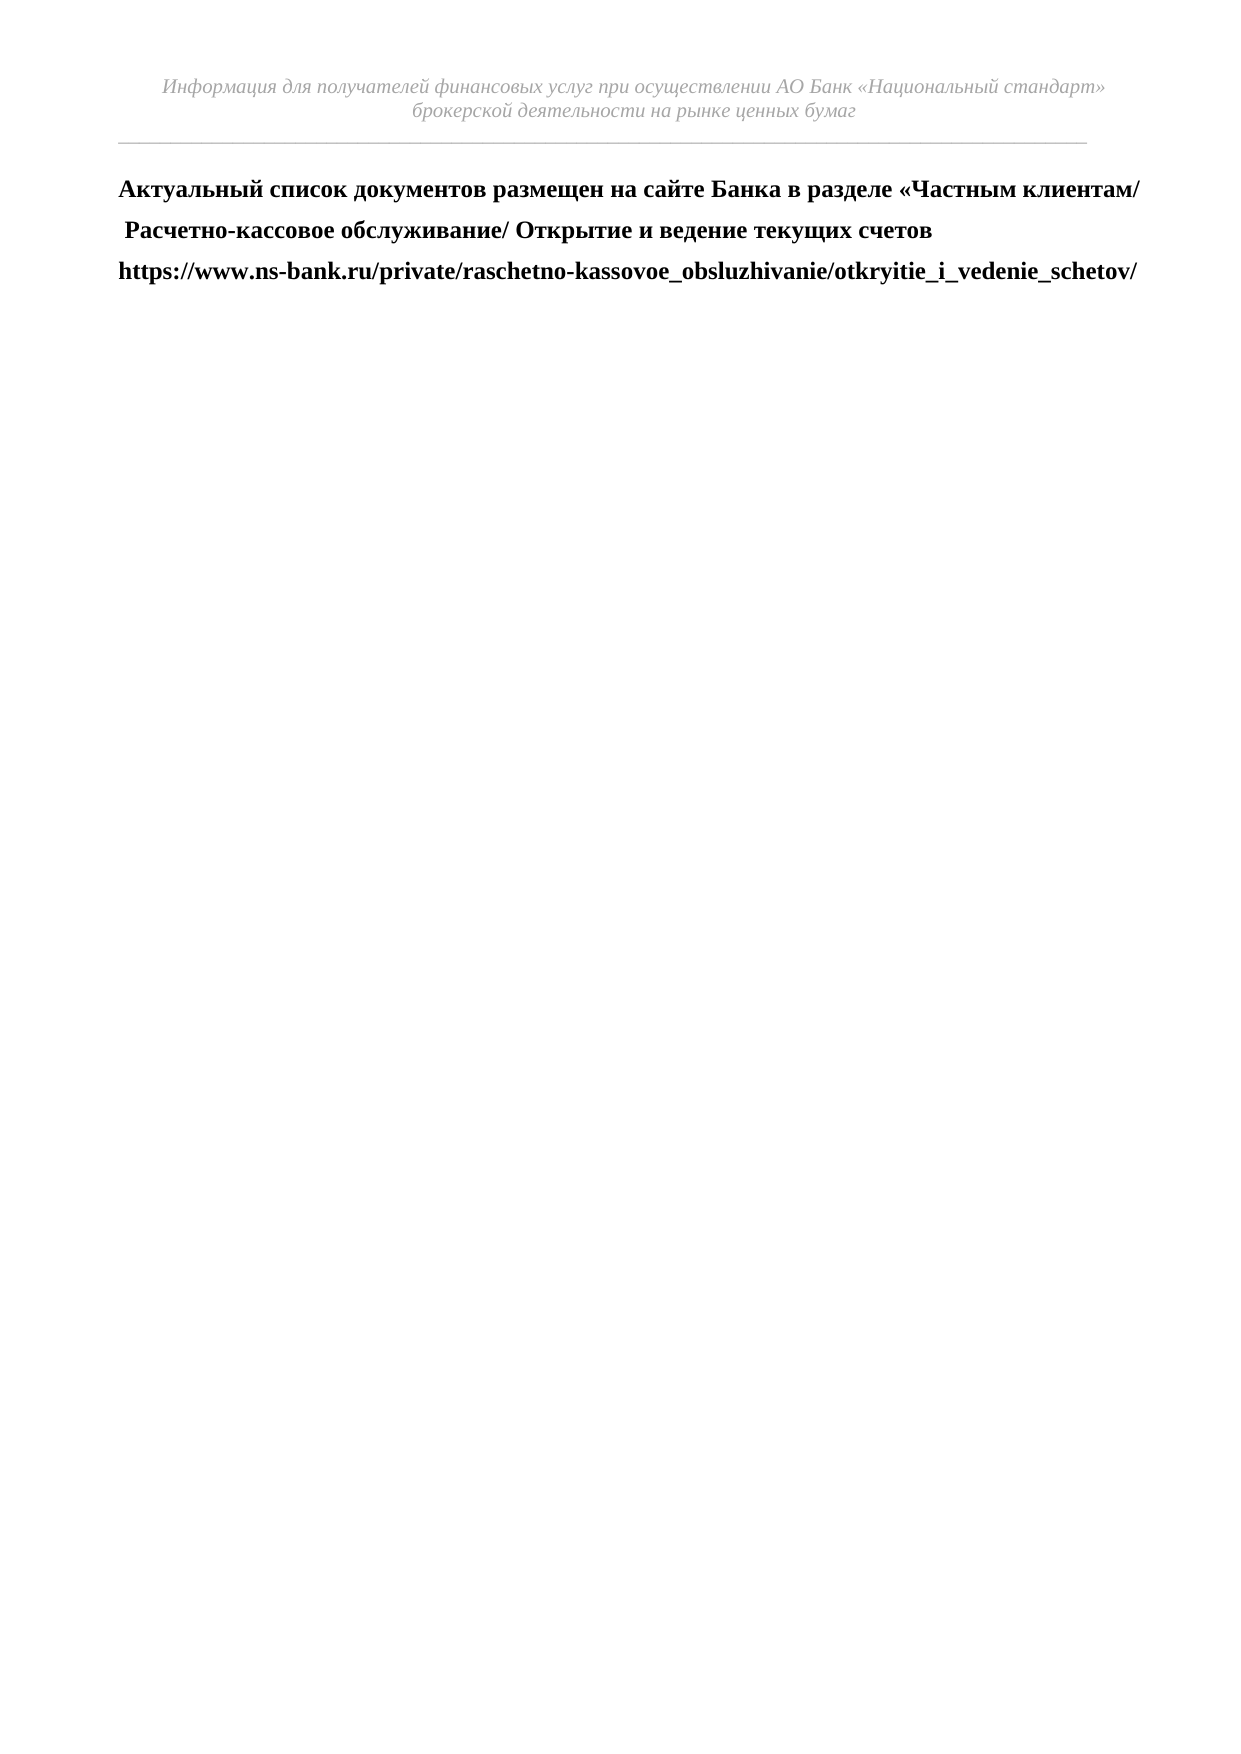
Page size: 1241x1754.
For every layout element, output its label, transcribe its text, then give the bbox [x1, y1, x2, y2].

text Расчетно-кассовое обслуживание/ Открытие и ведение текущих счетов [118, 215, 1152, 244]
text Актуальный список документов размещен на сайте Банка в разделе «Частным клиентам/ [118, 174, 1152, 203]
text https://www.ns-bank.ru/private/raschetno-kassovoe_obsluzhivanie/otkryitie_i_vedenie_schetov/ [118, 256, 1152, 285]
